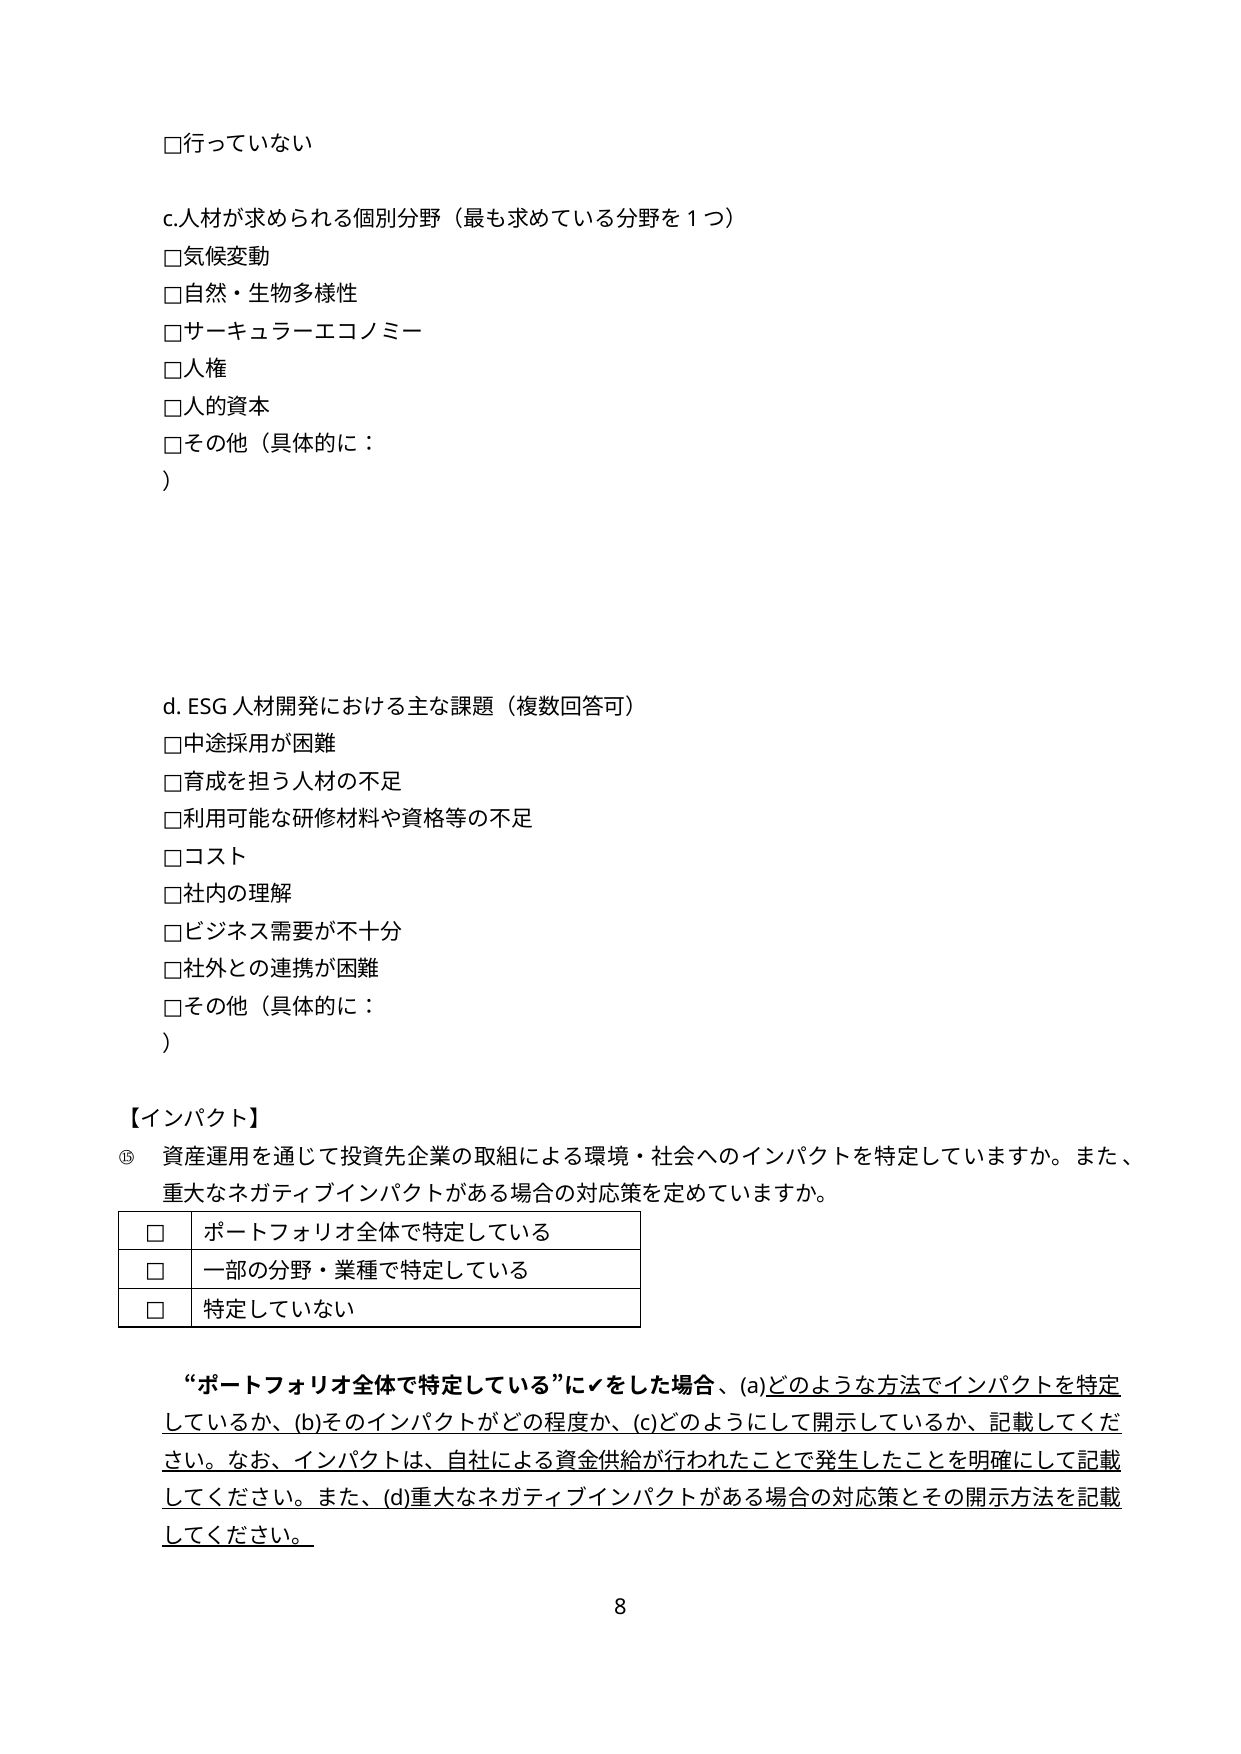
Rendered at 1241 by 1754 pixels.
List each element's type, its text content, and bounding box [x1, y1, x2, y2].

text □人権 [162, 348, 1122, 386]
text □自然・生物多様性 [162, 273, 1122, 311]
table_header ポートフォリオ全体で特定している [192, 1212, 640, 1249]
list “ポートフォリオ全体で特定している”に✔をした場合、(a)どのような方法でインパクトを特定しているか、(b)そのインパクトがどの程度か、(c)どのようにして開示しているか、記載してください。なお、インパクトは、自社による資金供給が行われたことで発生したことを明確にして記載してください。また、(d)重大なネガティブインパクトがある場合の対応策とその開示方法を記載してください。 [162, 1434, 1122, 1508]
table_cell □ [119, 1250, 191, 1288]
text 【インパクト】 [118, 1098, 1122, 1136]
text □気候変動 [162, 236, 1122, 273]
text □サーキュラーエコノミー [162, 311, 1122, 348]
table_header □ [119, 1212, 191, 1249]
list “ポートフォリオ全体で特定している”に✔をした場合、(a)どのような方法でインパクトを特定しているか、(b)そのインパクトがどの程度か、(c)どのようにして開示しているか、記載してください。なお、インパクトは、自社による資金供給が行われたことで発生したことを明確にして記載してください。また、(d)重大なネガティブインパクトがある場合の対応策とその開示方法を記載してください。 [162, 1365, 1122, 1433]
text □コスト [162, 836, 1122, 873]
text d. ESG人材開発における主な課題（複数回答可） [162, 686, 1122, 723]
text □行っていない [162, 123, 1122, 161]
text □育成を担う人材の不足 [162, 761, 1122, 798]
text □社外との連携が困難 [162, 948, 1122, 986]
text □社内の理解 [162, 873, 1122, 911]
list “ポートフォリオ全体で特定している”に✔をした場合、(a)どのような方法でインパクトを特定しているか、(b)そのインパクトがどの程度か、(c)どのようにして開示しているか、記載してください。なお、インパクトは、自社による資金供給が行われたことで発生したことを明確にして記載してください。また、(d)重大なネガティブインパクトがある場合の対応策とその開示方法を記載してください。 [162, 1509, 1122, 1552]
text □人的資本 [162, 386, 1122, 423]
table_cell 特定していない [192, 1289, 640, 1326]
text c.人材が求められる個別分野（最も求めている分野を1つ） [162, 198, 1122, 236]
text □その他（具体的に： ） [162, 986, 1122, 1061]
text □中途採用が困難 [162, 723, 1122, 761]
text □利用可能な研修材料や資格等の不足 [162, 798, 1122, 836]
list 資産運用を通じて投資先企業の取組による環境・社会へのインパクトを特定していますか。また、重大なネガティブインパクトがある場合の対応策を定めていますか。 [118, 1136, 1122, 1211]
text □ビジネス需要が不十分 [162, 911, 1122, 948]
table_cell 一部の分野・業種で特定している [192, 1250, 640, 1288]
table_cell □ [119, 1289, 191, 1326]
text □その他（具体的に： ） [162, 423, 1122, 498]
